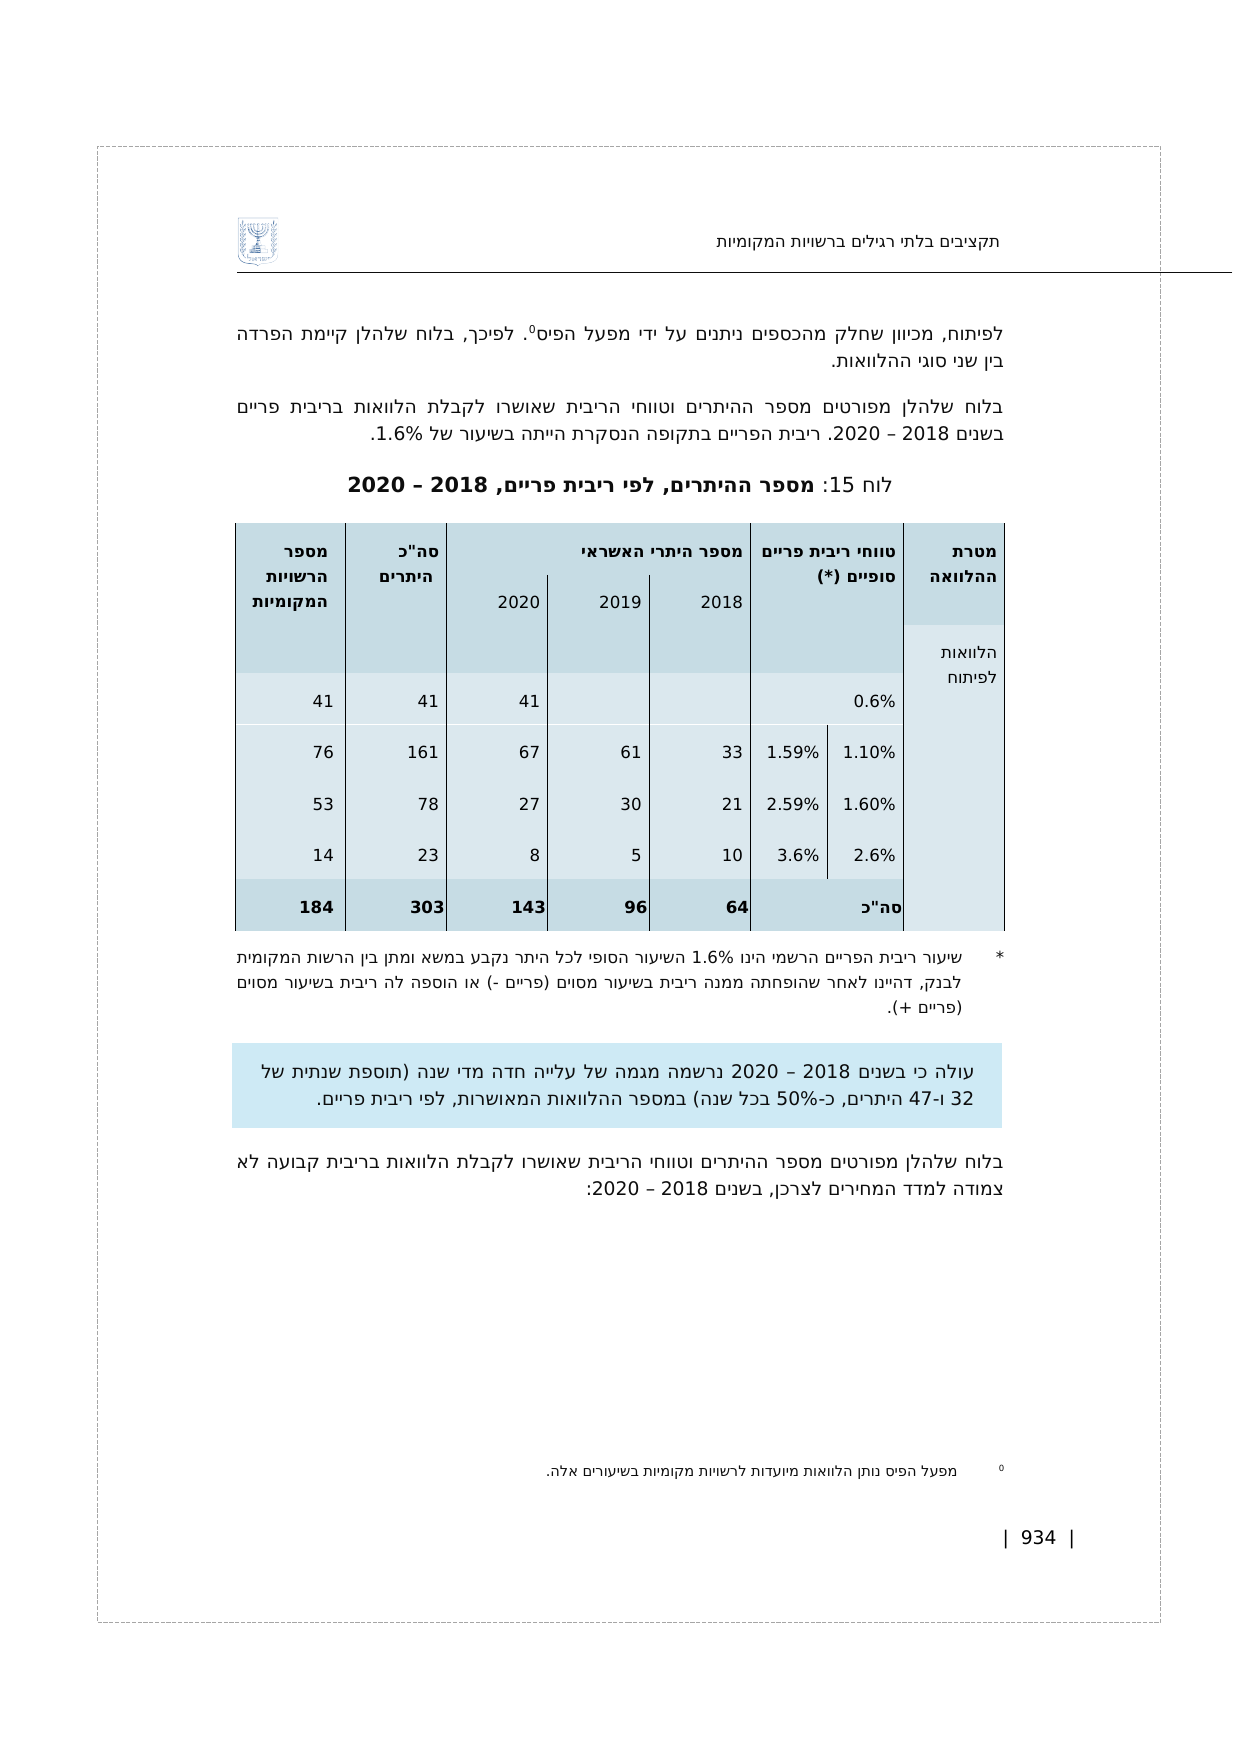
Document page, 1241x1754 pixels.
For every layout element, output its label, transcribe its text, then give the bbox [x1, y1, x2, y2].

text בלוח שלהלן מפורטים מספר ההיתרים וטווחי הריבית שאושרו לקבלת הלוואות בריבית פריים בשנים 2018 – 2020. ריבית הפריים בתקופה הנסקרת הייתה בשיעור של 1.6%. [236, 392, 1004, 446]
table_cell 27 [447, 776, 547, 828]
table_cell 2.59% [751, 776, 827, 828]
table_cell 2.6% [828, 828, 903, 879]
text לוח 15: מספר ההיתרים, לפי ריבית פריים, 2018 – 2020 [236, 471, 1004, 498]
table_cell 67 [447, 725, 547, 776]
text עולה כי בשנים 2018 – 2020 נרשמה מגמה של עלייה חדה מדי שנה (תוספת שנתית של 32 ו-47 היתרים, כ-50% בכל שנה) במספר ההלוואות המאושרות, לפי ריבית פריים. [237, 1048, 997, 1123]
table_cell 53 [236, 776, 345, 828]
table_cell 96 [548, 879, 649, 931]
table_cell סה"כ [751, 879, 903, 931]
text * שיעור ריבית הפריים הרשמי הינו 1.6% השיעור הסופי לכל היתר נקבע במשא ומתן בין הרשות המקומית לבנק, דהיינו לאחר שהופחתה ממנה ריבית בשיעור מסוים (פריים -) או הוספה לה ריבית בשיעור מסוים (פריים +). [236, 943, 1004, 1018]
table_cell [548, 673, 649, 724]
table_header מספר היתרי האשראי [447, 523, 750, 575]
table_cell 23 [346, 828, 446, 879]
table_cell 14 [236, 828, 345, 879]
table_cell 10 [650, 828, 750, 879]
table_header טווחי ריבית פריים סופיים (*) [751, 523, 903, 673]
table_cell 161 [346, 725, 446, 776]
table_cell 41 [346, 673, 446, 724]
table_cell 0.6% [751, 673, 903, 724]
table_cell 78 [346, 776, 446, 828]
table_cell 61 [548, 725, 649, 776]
table_cell 33 [650, 725, 750, 776]
table_cell 184 [236, 879, 345, 931]
table_cell 5 [548, 828, 649, 879]
table_header מספר הרשויות המקומיות [236, 523, 345, 673]
table_cell 1.59% [751, 725, 827, 776]
text בלוח שלהלן מפורטים מספר ההיתרים וטווחי הריבית שאושרו לקבלת הלוואות בריבית קבועה לא צמודה למדד המחירים לצרכן, בשנים 2018 – 2020: [236, 1146, 1004, 1201]
table_cell הלוואות לפיתוח [904, 625, 1004, 931]
table_cell 21 [650, 776, 750, 828]
table_cell 8 [447, 828, 547, 879]
table_cell 41 [447, 673, 547, 724]
text בשנת 2020 ניתנו לראשונה 53 היתרים לנטילת הלוואות לצורך התייעלות אנרגטית ל-53 רשויות מקומיות. הלוואות אלו, שניתנו בעיקר על ידי בנק מסוים, נשאו ברובן המכריע שיעורי ריבית נמוכים של 0.6%. יצוין כי שיעורי הריבית שהבנקים קובעים להלוואות לצורך התייעלות אנרגטית (כגון פריים מינוס אחוז אחד (1%-) בדרך כלל נמוכים באופן ניכר משיעורי הריבית להלוואות אחרות לפיתוח, מכיוון שחלק מהכספים ניתנים על ידי מפעל הפיס. לפיכך, בלוח שלהלן קיימת הפרדה בין שני סוגי ההלוואות. [236, 319, 1004, 373]
table_cell 76 [236, 725, 345, 776]
table_cell 30 [548, 776, 649, 828]
table_cell 303 [346, 879, 446, 931]
table_cell [650, 673, 750, 724]
table_cell 1.10% [828, 725, 903, 776]
table_cell 2020 [447, 575, 547, 673]
table_cell 1.60% [828, 776, 903, 828]
table_header מטרת ההלוואה [904, 523, 1004, 625]
table_cell 64 [650, 879, 750, 931]
table_header סה"כ היתרים [346, 523, 446, 673]
table_cell 41 [236, 673, 345, 724]
table_cell 2018 [650, 575, 750, 673]
table_cell 143 [447, 879, 547, 931]
table_cell 2019 [548, 575, 649, 673]
table_cell 3.6% [751, 828, 827, 879]
